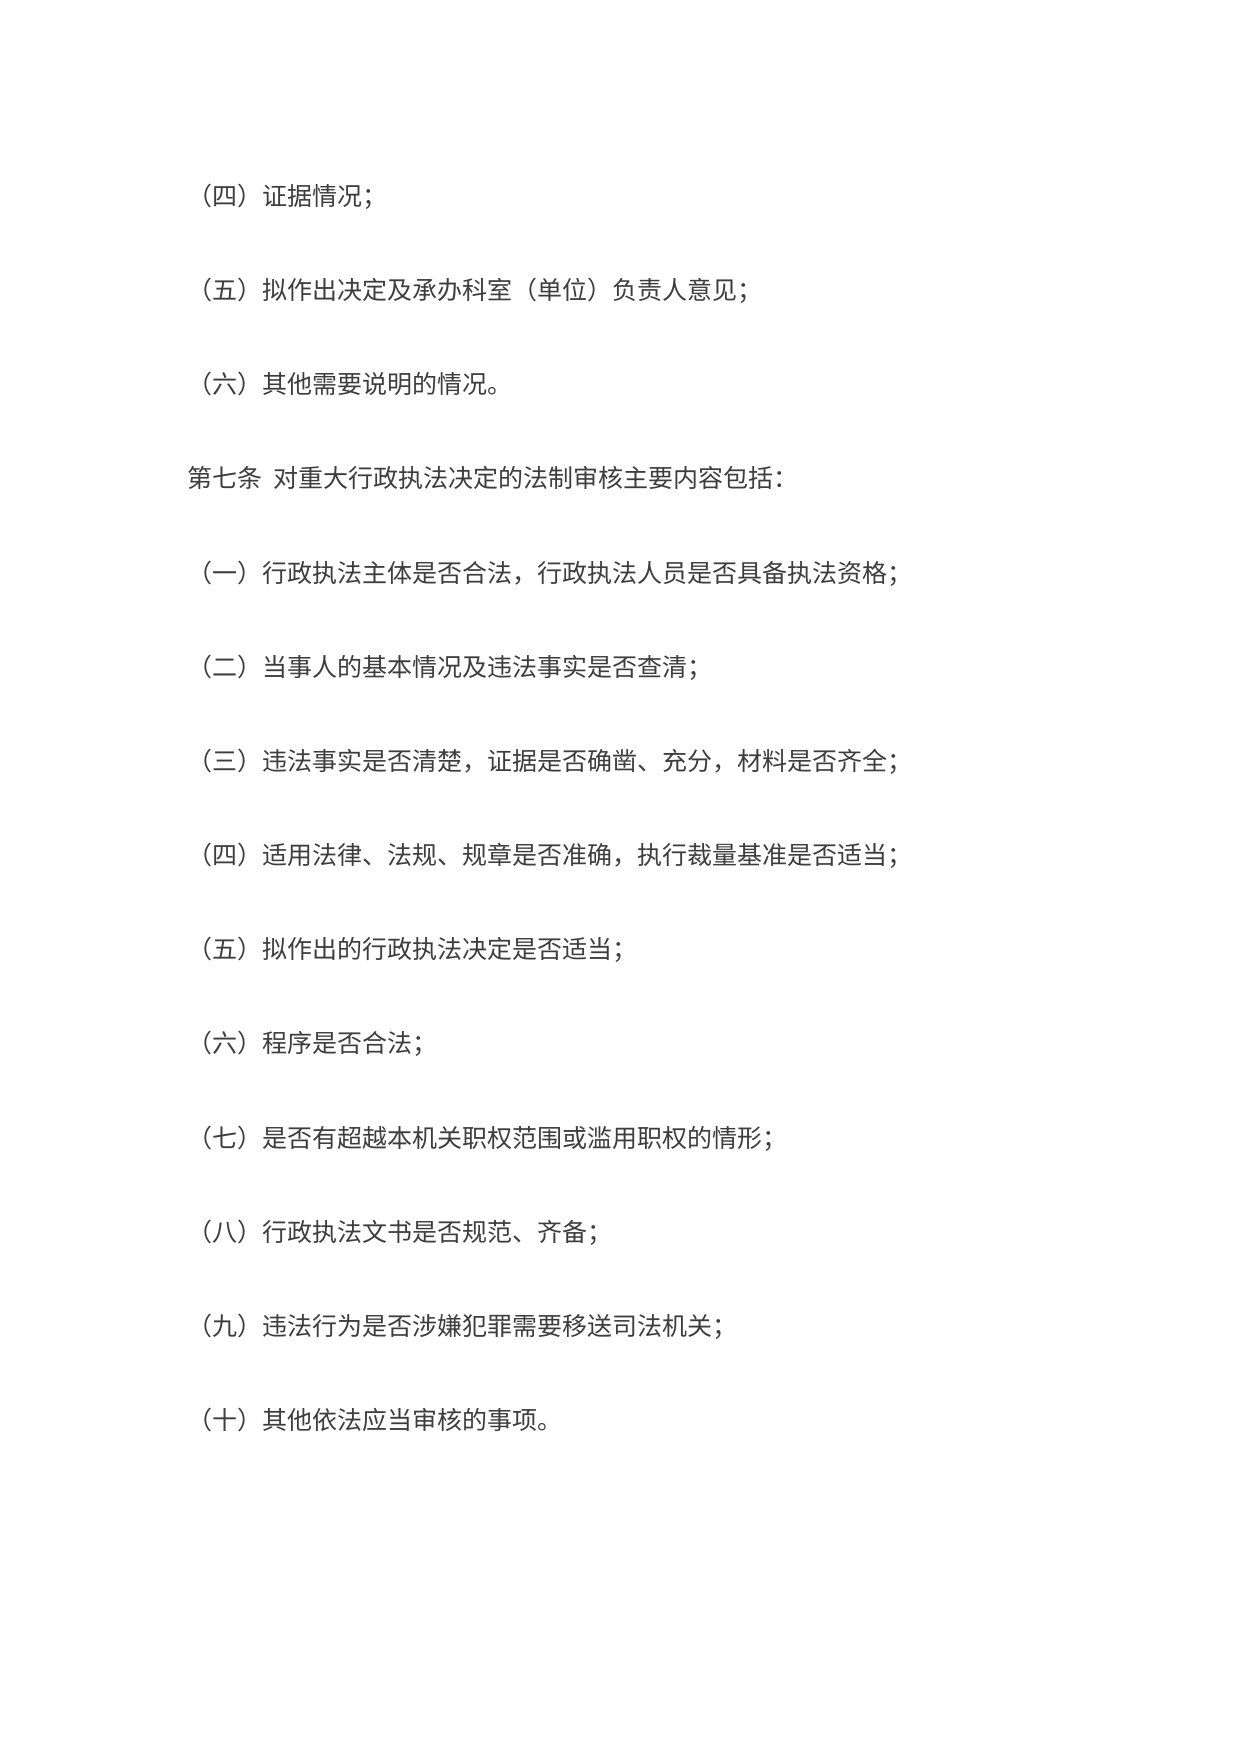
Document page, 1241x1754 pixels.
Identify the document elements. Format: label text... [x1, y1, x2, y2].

text （一）行政执法主体是否合法，行政执法人员是否具备执法资格； [187, 539, 1053, 604]
text （三）违法事实是否清楚，证据是否确凿、充分，材料是否齐全； [187, 727, 1053, 792]
text （十）其他依法应当审核的事项。 [187, 1386, 1053, 1451]
text （九）违法行为是否涉嫌犯罪需要移送司法机关； [187, 1292, 1053, 1357]
text （二）当事人的基本情况及违法事实是否查清； [187, 633, 1053, 698]
text （四）证据情况； [187, 162, 1053, 227]
text （七）是否有超越本机关职权范围或滥用职权的情形； [187, 1104, 1053, 1169]
text （四）适用法律、法规、规章是否准确，执行裁量基准是否适当； [187, 821, 1053, 886]
text （六）程序是否合法； [187, 1009, 1053, 1074]
text 第七条 对重大行政执法决定的法制审核主要内容包括： [187, 444, 1053, 509]
text （六）其他需要说明的情况。 [187, 350, 1053, 415]
text （五）拟作出决定及承办科室（单位）负责人意见； [187, 256, 1053, 321]
text （八）行政执法文书是否规范、齐备； [187, 1198, 1053, 1263]
text （五）拟作出的行政执法决定是否适当； [187, 915, 1053, 980]
